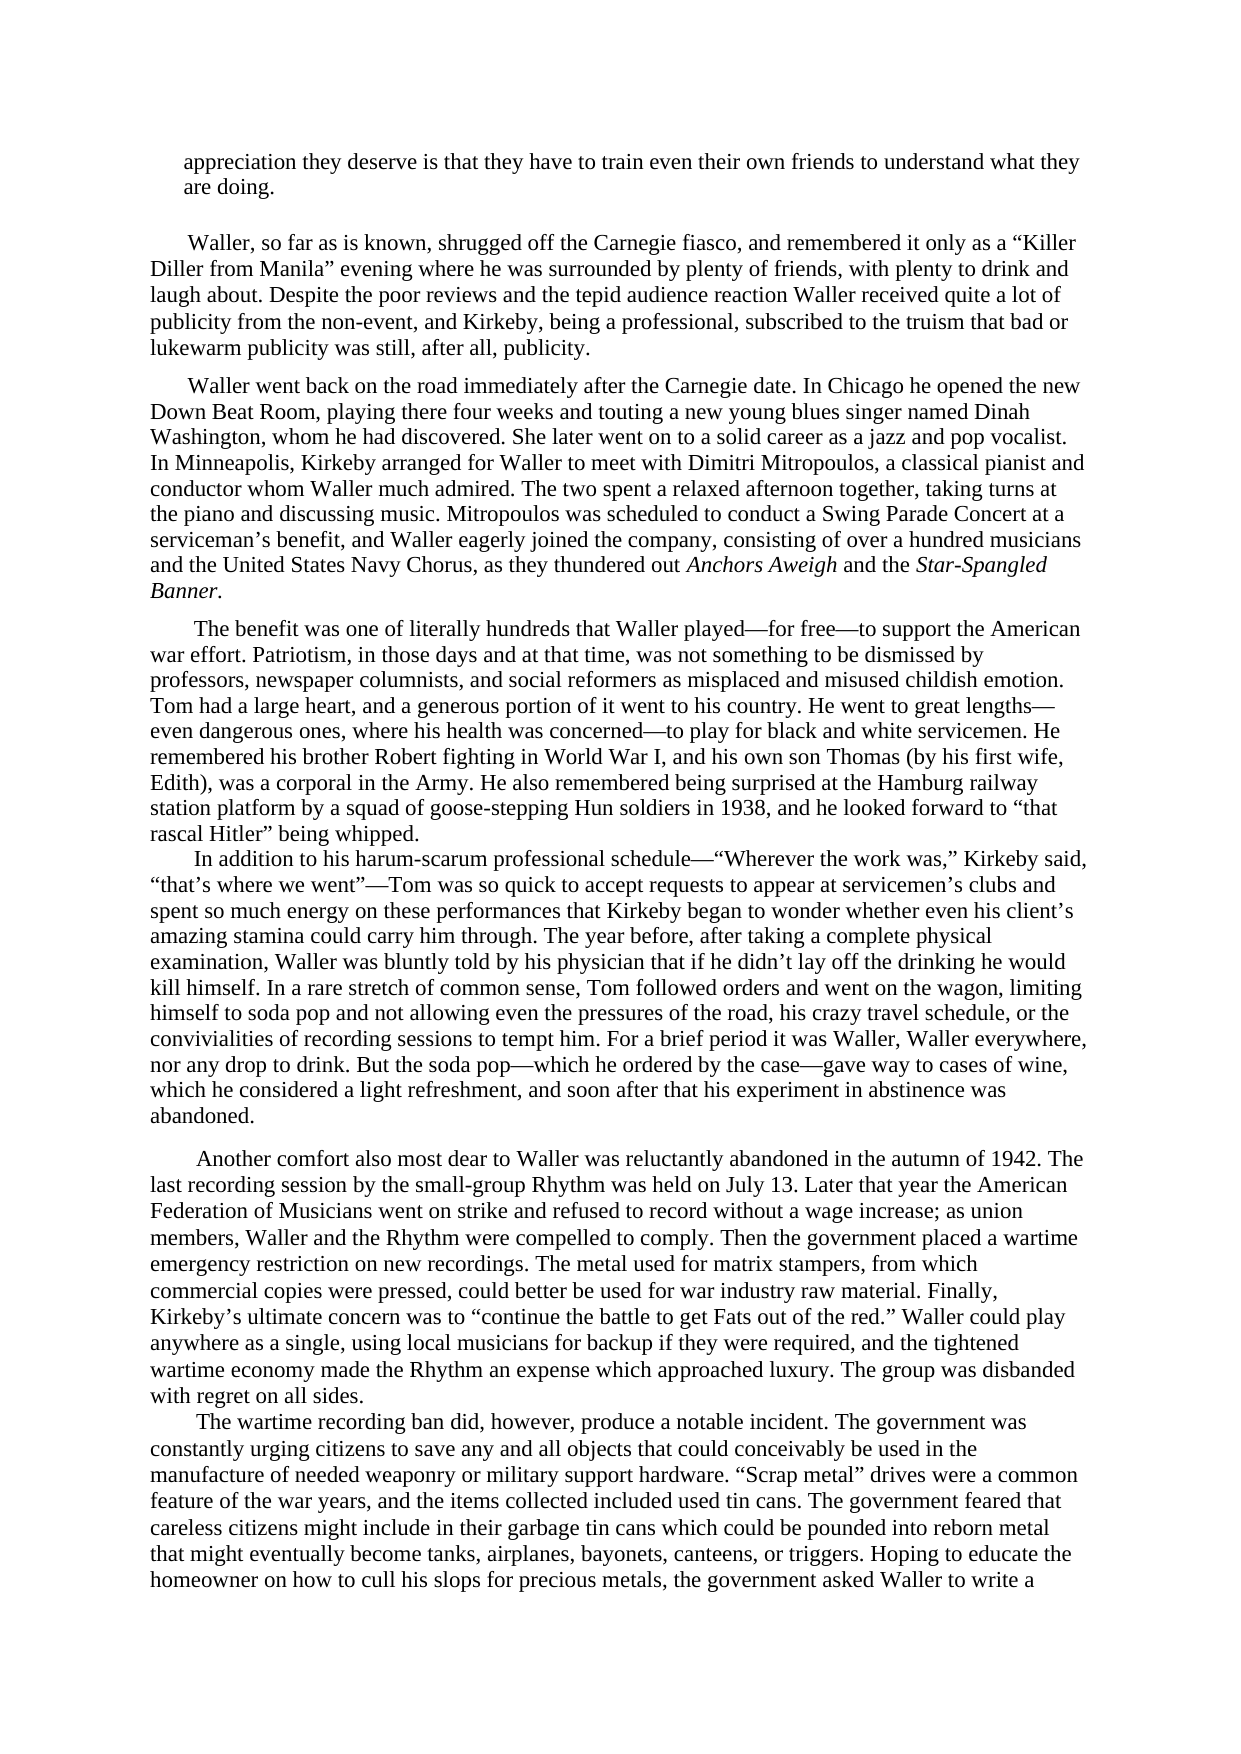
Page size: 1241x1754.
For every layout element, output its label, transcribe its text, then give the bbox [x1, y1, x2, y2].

text Waller went back on the road immediately after the Carnegie date. In Chicago he opened the new Down Beat Room, playing there four weeks and touting a new young blues singer named Dinah Washington, whom he had discovered. She later went on to a solid career as a jazz and pop vocalist. In Minneapolis, Kirkeby arranged for Waller to meet with Dimitri Mitropoulos, a classical pianist and conductor whom Waller much admired. The two spent a relaxed afternoon together, taking turns at the piano and discussing music. Mitropoulos was scheduled to conduct a Swing Parade Concert at a serviceman’s benefit, and Waller eagerly joined the company, consisting of over a hundred musicians and the United States Navy Chorus, as they thundered out Anchors Aweigh and the Star-Spangled Banner. [150, 373, 1090, 603]
text Another comfort also most dear to Waller was reluctantly abandoned in the autumn of 1942. The last recording session by the small-group Rhythm was held on July 13. Later that year the American Federation of Musicians went on strike and refused to record without a wage increase; as union members, Waller and the Rhythm were compelled to comply. Then the government placed a wartime emergency restriction on new recordings. The metal used for matrix stampers, from which commercial copies were pressed, could better be used for war industry raw material. Finally, Kirkeby’s ultimate concern was to “continue the battle to get Fats out of the red.” Waller could play anywhere as a single, using local musicians for backup if they were required, and the tightened wartime economy made the Rhythm an expense which approached luxury. The group was disbanded with regret on all sides. [150, 1145, 1090, 1408]
text In addition to his harum-scarum professional schedule—“Wherever the work was,” Kirkeby said, “that’s where we went”—Tom was so quick to accept requests to appear at servicemen’s clubs and spent so much energy on these performances that Kirkeby began to wonder whether even his client’s amazing stamina could carry him through. The year before, after taking a complete physical examination, Waller was bluntly told by his physician that if he didn’t lay off the drinking he would kill himself. In a rare stretch of common sense, Tom followed orders and went on the wagon, limiting himself to soda pop and not allowing even the pressures of the road, his crazy travel schedule, or the convivialities of recording sessions to tempt him. For a brief period it was Waller, Waller everywhere, nor any drop to drink. But the soda pop—which he ordered by the case—gave way to cases of wine, which he considered a light refreshment, and soon after that his experiment in abstinence was abandoned. [150, 846, 1090, 1128]
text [150, 1408, 1090, 1593]
text Waller, so far as is known, shrugged off the Carnegie fiasco, and remembered it only as a “Killer Diller from Manila” evening where he was surrounded by plenty of friends, with plenty to drink and laugh about. Despite the poor reviews and the tepid audience reaction Waller received quite a lot of publicity from the non-event, and Kirkeby, being a professional, subscribed to the truism that bad or lukewarm publicity was still, after all, publicity. [150, 229, 1090, 360]
text The benefit was one of literally hundreds that Waller played—for free—to support the American war effort. Patriotism, in those days and at that time, was not something to be dismissed by professors, newspaper columnists, and social reformers as misplaced and misused childish emotion. Tom had a large heart, and a generous portion of it went to his country. He went to great lengths—even dangerous ones, where his health was concerned—to play for black and white servicemen. He remembered his brother Robert fighting in World War I, and his own son Thomas (by his first wife, Edith), was a corporal in the Army. He also remembered being surprised at the Hamburg railway station platform by a squad of goose-stepping Hun soldiers in 1938, and he looked forward to “that rascal Hitler” being whipped. [150, 616, 1090, 846]
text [183, 150, 1090, 199]
